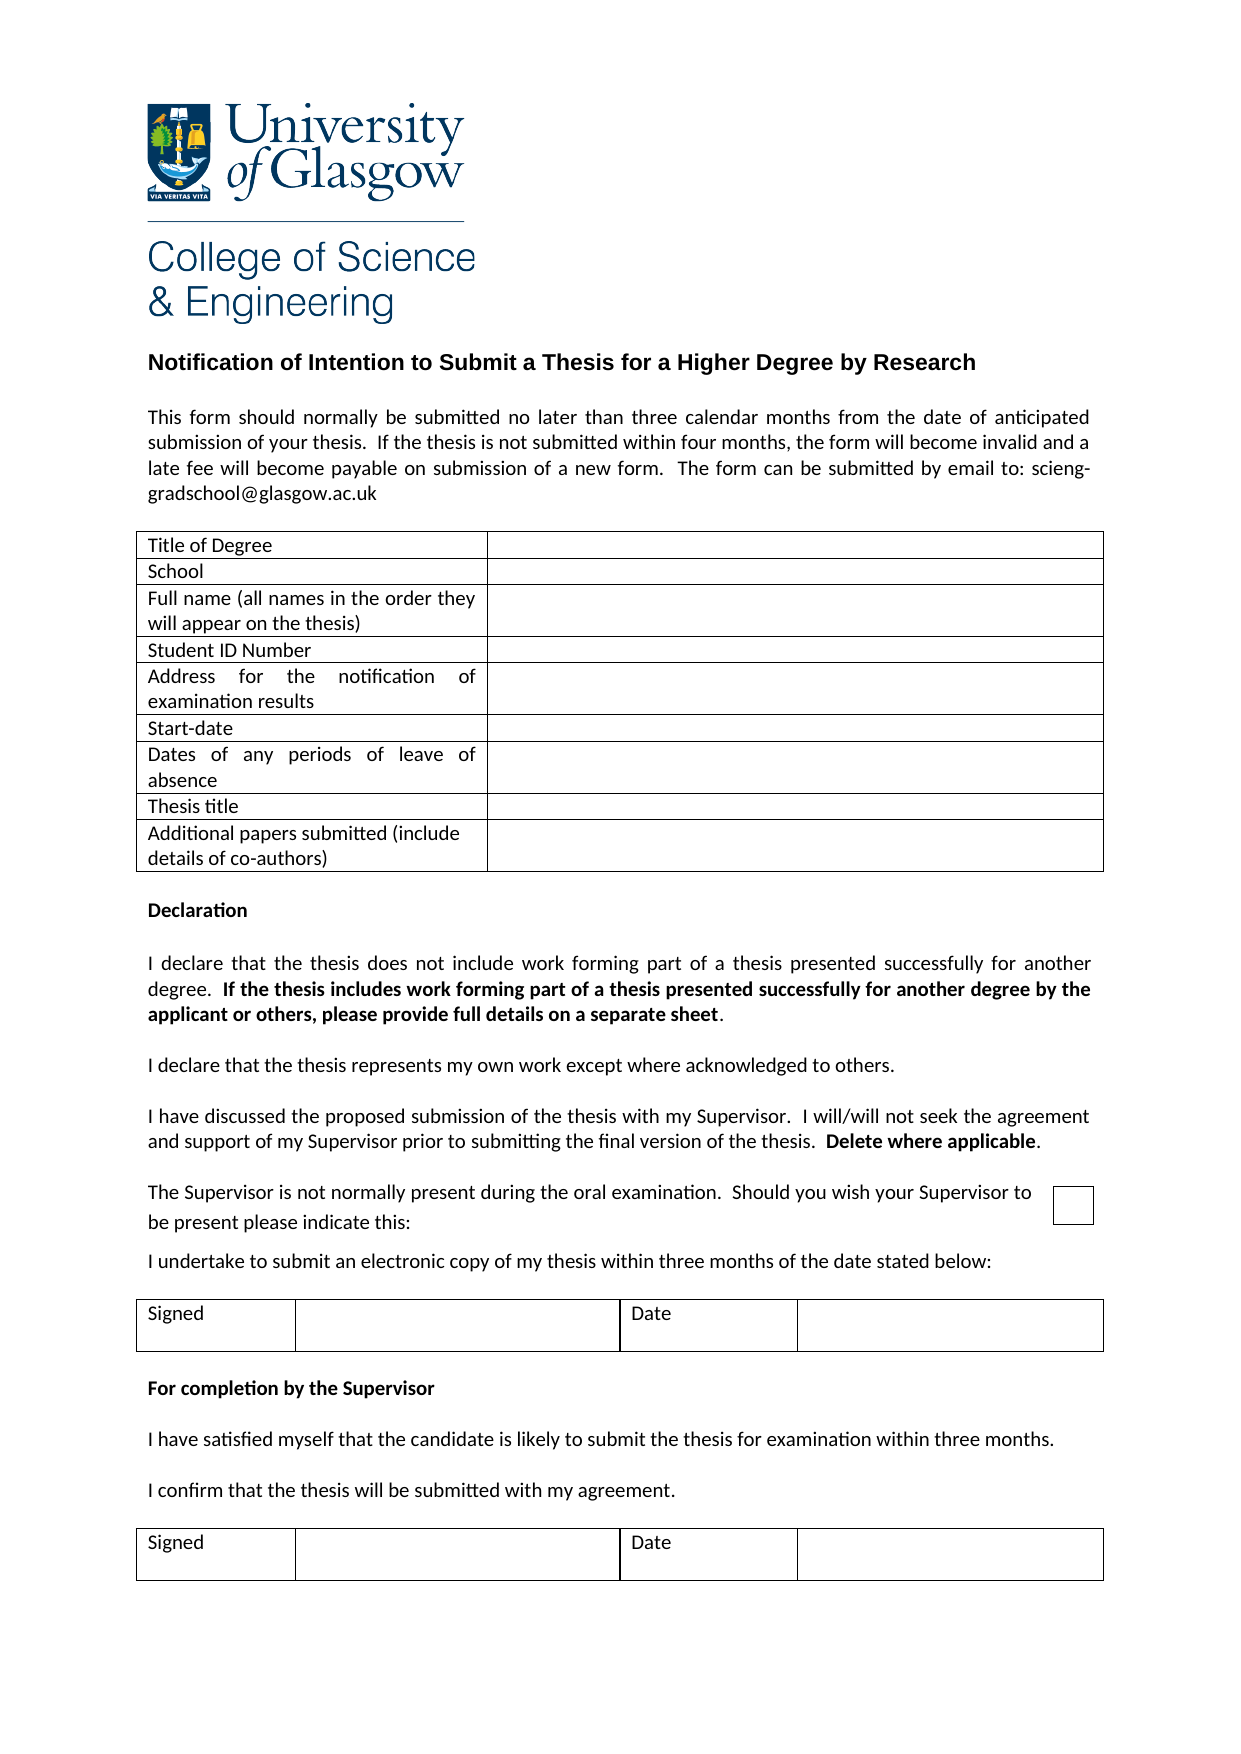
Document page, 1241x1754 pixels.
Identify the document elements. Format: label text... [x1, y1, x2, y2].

table_cell [488, 585, 1103, 636]
table_cell [488, 559, 1103, 584]
table_cell [488, 820, 1103, 871]
table_header Date [621, 1300, 797, 1351]
table_cell School [137, 559, 487, 584]
table_cell Additional papers submitted (include details of co-authors) [137, 820, 487, 871]
table_header [798, 1300, 1103, 1351]
table_cell Address for the notification of examination results [137, 663, 487, 714]
text The Supervisor is not normally present during the oral examination. Should you wish your Supervisor to be present please indicate this: [148, 1179, 1093, 1235]
text I have satisfied myself that the candidate is likely to submit the thesis for examination within three months. [148, 1426, 1092, 1452]
table_cell Full name (all names in the order they will appear on the thesis) [137, 585, 487, 636]
text I confirm that the thesis will be submitted with my agreement. [148, 1477, 1092, 1503]
table_cell [488, 663, 1103, 714]
text Notification of Intention to Submit a Thesis for a Higher Degree by Research [148, 349, 1092, 375]
text I declare that the thesis does not include work forming part of a thesis presented successfully for another degree. If the thesis includes work forming part of a thesis presented successfully for another degree by the applicant or others, please provide full details on a separate sheet. [148, 951, 1093, 1027]
text I have discussed the proposed submission of the thesis with my Supervisor. I will/will not seek the agreement and support of my Supervisor prior to submitting the final version of the thesis. Delete where applicable. [148, 1103, 1093, 1154]
table_cell Dates of any periods of leave of absence [137, 742, 487, 792]
table_header [798, 1529, 1103, 1580]
table_cell Student ID Number [137, 637, 487, 662]
text I undertake to submit an electronic copy of my thesis within three months of the date stated below: [148, 1248, 1093, 1273]
table_cell Thesis title [137, 794, 487, 819]
table_header Signed [137, 1300, 295, 1351]
table_cell [488, 742, 1103, 792]
table_header Date [621, 1529, 797, 1580]
table_header Signed [137, 1529, 295, 1580]
table_cell Start-date [137, 715, 487, 741]
table_cell [488, 637, 1103, 662]
table_header [296, 1529, 619, 1580]
text For completion by the Supervisor [148, 1376, 1092, 1401]
table_cell [488, 715, 1103, 741]
table_cell [488, 794, 1103, 819]
picture [147, 103, 475, 324]
text Declaration [148, 897, 1092, 923]
text This form should normally be submitted no later than three calendar months from the date of anticipated submission of your thesis. If the thesis is not submitted within four months, the form will become invalid and a late fee will become payable on submission of a new form. The form can be submitted by email to: scieng-gradschool@glasgow.ac.uk [148, 404, 1092, 506]
table_header [296, 1300, 619, 1351]
table_header [488, 532, 1103, 557]
table_header Title of Degree [137, 532, 487, 557]
text I declare that the thesis represents my own work except where acknowledged to others. [148, 1052, 1093, 1078]
